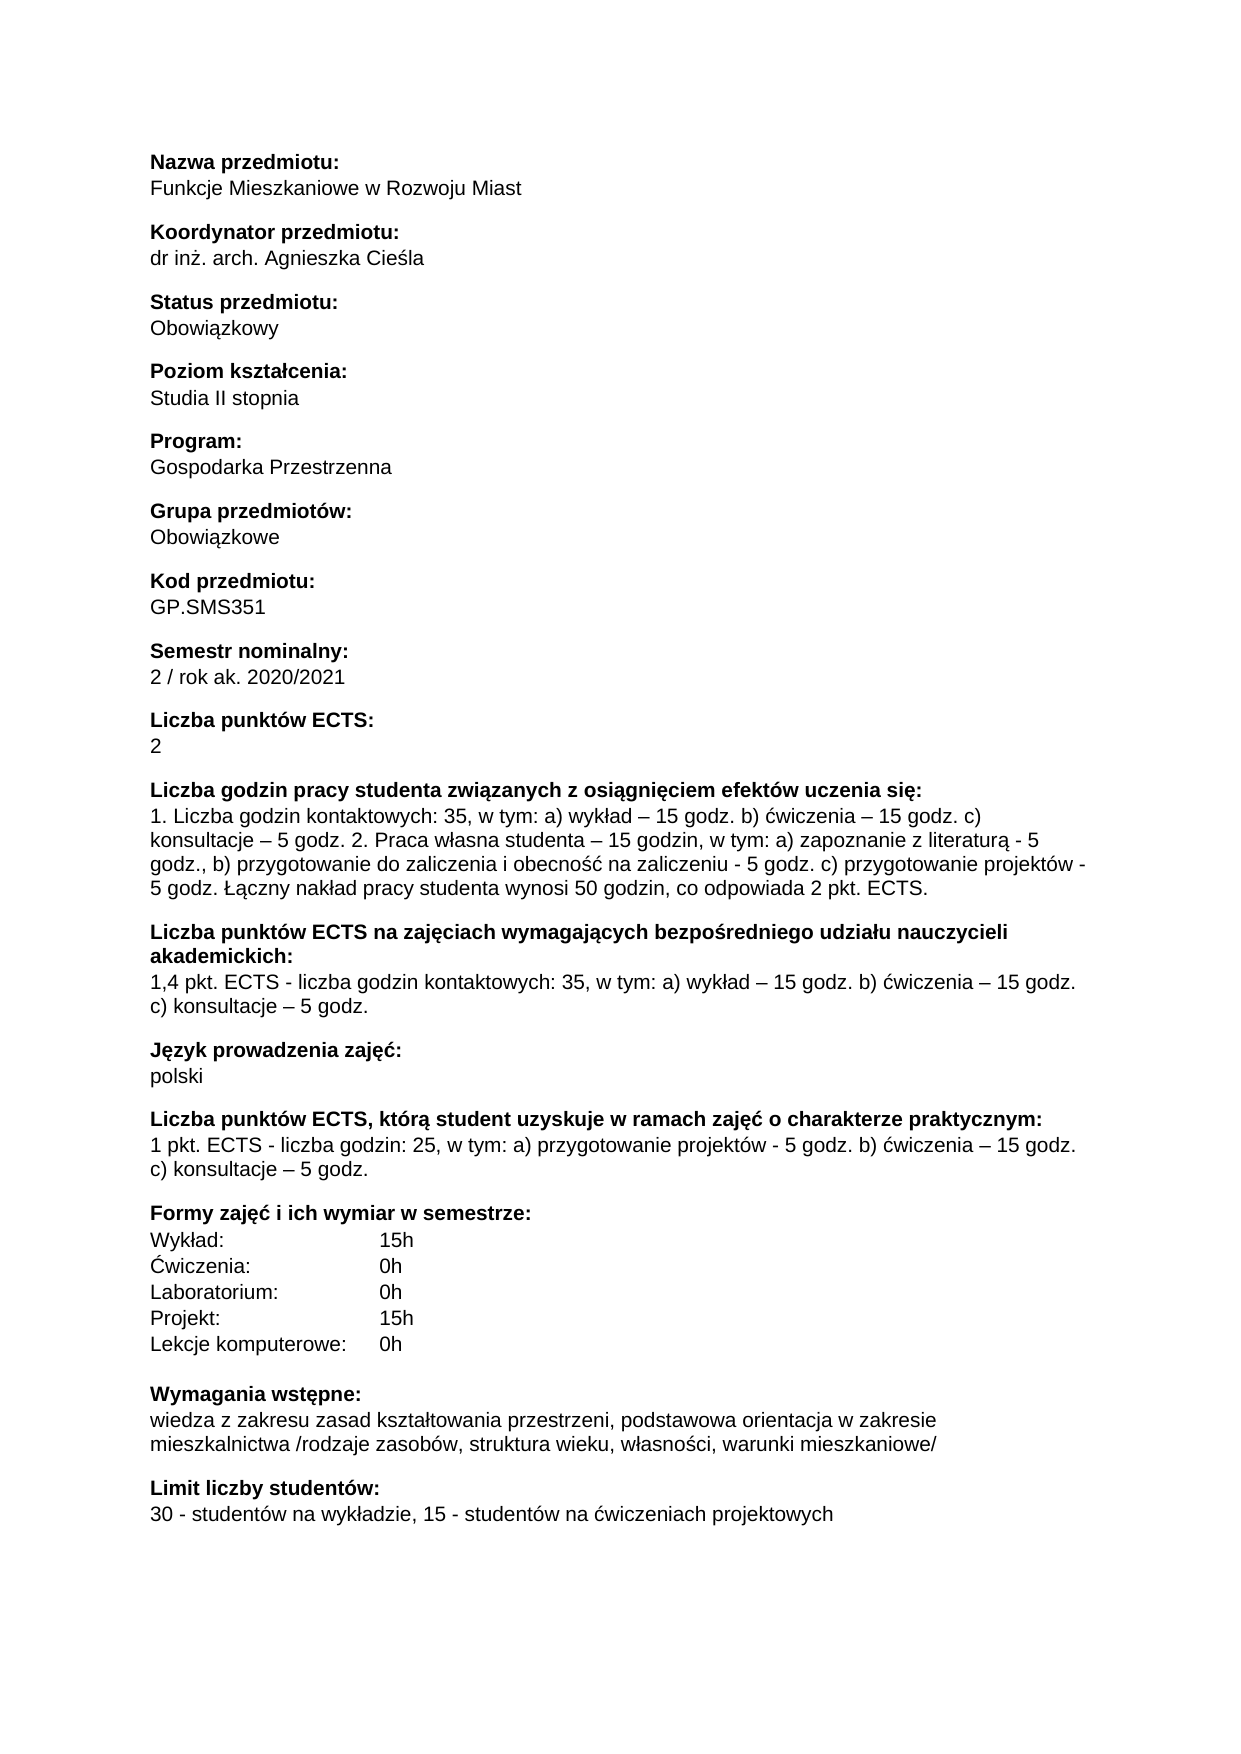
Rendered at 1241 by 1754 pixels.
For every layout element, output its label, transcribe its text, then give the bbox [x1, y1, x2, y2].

table_cell Laboratorium: [140, 1280, 367, 1304]
table_cell Lekcje komputerowe: [140, 1332, 367, 1356]
text polski [150, 1063, 1090, 1087]
text dr inż. arch. Agnieszka Cieśla [150, 246, 1090, 270]
text Liczba punktów ECTS, którą student uzyskuje w ramach zajęć o charakterze praktycznym: [150, 1107, 1090, 1131]
text Semestr nominalny: [150, 638, 1090, 662]
text Poziom kształcenia: [150, 359, 1090, 383]
text Formy zajęć i ich wymiar w semestrze: [150, 1201, 1090, 1225]
text Gospodarka Przestrzenna [150, 455, 1090, 479]
text Funkcje Mieszkaniowe w Rozwoju Miast [150, 176, 1090, 200]
text Liczba godzin pracy studenta związanych z osiągnięciem efektów uczenia się: [150, 778, 1090, 802]
table_cell Ćwiczenia: [140, 1254, 367, 1278]
table_cell 0h [369, 1278, 597, 1304]
text 1. Liczba godzin kontaktowych: 35, w tym: a) wykład – 15 godz. b) ćwiczenia – 15 godz. c) konsultacje – 5 godz. 2. Praca własna studenta – 15 godzin, w tym: a) zapoznanie z literaturą - 5 godz., b) przygotowanie do zaliczenia i obecność na zaliczeniu - 5 godz. c) przygotowanie projektów - 5 godz. Łączny nakład pracy studenta wynosi 50 godzin, co odpowiada 2 pkt. ECTS. [150, 804, 1090, 900]
text 2 / rok ak. 2020/2021 [150, 664, 1090, 688]
text Liczba punktów ECTS na zajęciach wymagających bezpośredniego udziału nauczycieli akademickich: [150, 920, 1090, 968]
text GP.SMS351 [150, 595, 1090, 619]
table_header 15h [369, 1228, 597, 1252]
text 1 pkt. ECTS - liczba godzin: 25, w tym: a) przygotowanie projektów - 5 godz. b) ćwiczenia – 15 godz. c) konsultacje – 5 godz. [150, 1133, 1090, 1181]
text Limit liczby studentów: [150, 1476, 1090, 1499]
text Wymagania wstępne: [150, 1382, 1090, 1406]
text 1,4 pkt. ECTS - liczba godzin kontaktowych: 35, w tym: a) wykład – 15 godz. b) ćwiczenia – 15 godz. c) konsultacje – 5 godz. [150, 970, 1090, 1018]
text Program: [150, 429, 1090, 453]
table_cell 0h [369, 1252, 597, 1278]
text 30 - studentów na wykładzie, 15 - studentów na ćwiczeniach projektowych [150, 1502, 1090, 1526]
text Grupa przedmiotów: [150, 499, 1090, 523]
text Status przedmiotu: [150, 289, 1090, 313]
text Liczba punktów ECTS: [150, 708, 1090, 732]
text Obowiązkowy [150, 316, 1090, 339]
text Koordynator przedmiotu: [150, 220, 1090, 244]
text Język prowadzenia zajęć: [150, 1037, 1090, 1061]
text Kod przedmiotu: [150, 569, 1090, 593]
table_cell 0h [369, 1330, 597, 1356]
table_header Wykład: [140, 1228, 367, 1252]
text Nazwa przedmiotu: [150, 150, 1090, 174]
text wiedza z zakresu zasad kształtowania przestrzeni, podstawowa orientacja w zakresie mieszkalnictwa /rodzaje zasobów, struktura wieku, własności, warunki mieszkaniowe/ [150, 1408, 1090, 1456]
text 2 [150, 734, 1090, 758]
text Obowiązkowe [150, 525, 1090, 549]
table_cell Projekt: [140, 1306, 367, 1330]
table_cell 15h [369, 1304, 597, 1330]
text Studia II stopnia [150, 385, 1090, 409]
